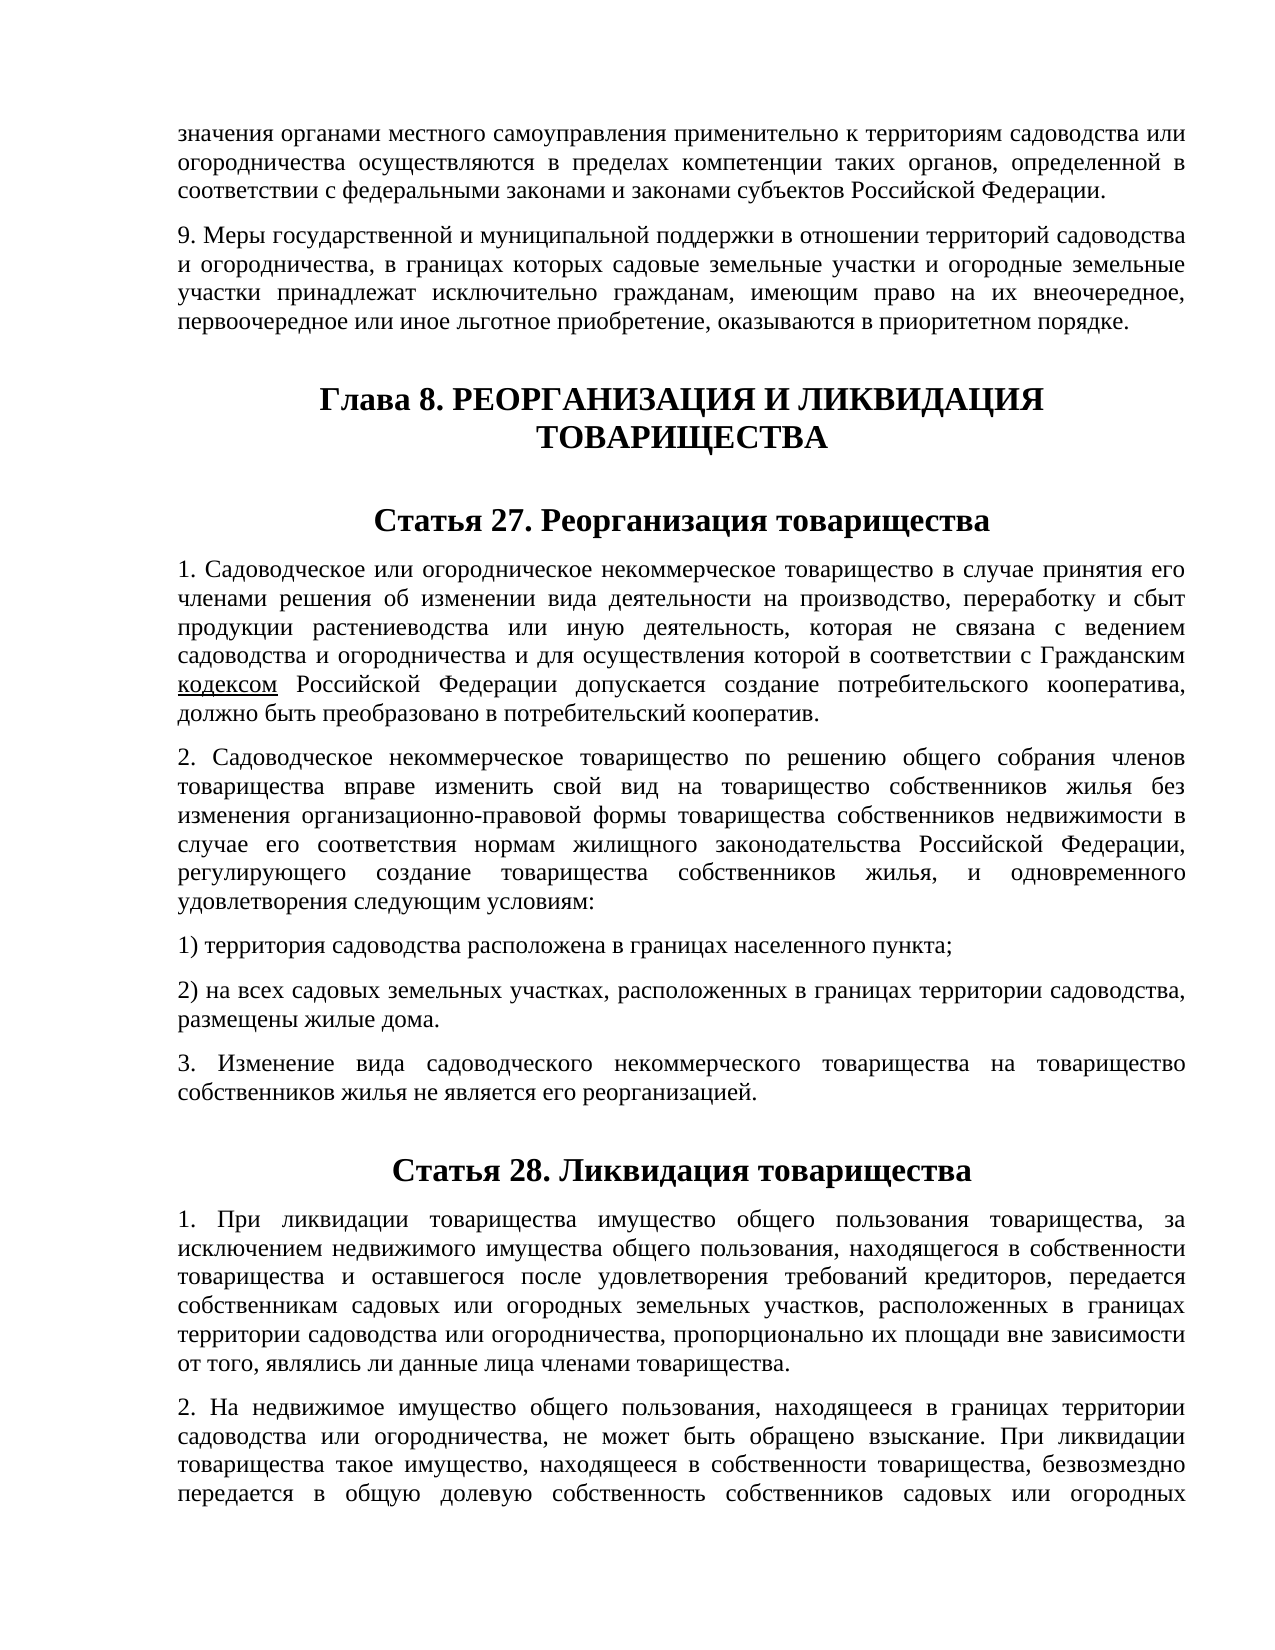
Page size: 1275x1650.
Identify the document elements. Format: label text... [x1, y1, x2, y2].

text 2. Садоводческое некоммерческое товарищество по решению общего собрания членов товарищества вправе изменить свой вид на товарищество собственников жилья без изменения организационно-правовой формы товарищества собственников недвижимости в случае его соответствия нормам жилищного законодательства Российской Федерации, регулирующего создание товарищества собственников жилья, и одновременного удовлетворения следующим условиям: [177, 742, 1186, 915]
text 2) на всех садовых земельных участках, расположенных в границах территории садоводства, размещены жилые дома. [177, 975, 1186, 1032]
text 3. Изменение вида садоводческого некоммерческого товарищества на товарищество собственников жилья не является его реорганизацией. [177, 1048, 1186, 1106]
text 9. Меры государственной и муниципальной поддержки в отношении территорий садоводства и огородничества, в границах которых садовые земельные участки и огородные земельные участки принадлежат исключительно гражданам, имеющим право на их внеочередное, первоочередное или иное льготное приобретение, оказываются в приоритетном порядке. [177, 220, 1186, 335]
text Статья 28. Ликвидация товарищества [177, 1150, 1186, 1188]
text Статья 27. Реорганизация товарищества [177, 500, 1186, 539]
text 1. При ликвидации товарищества имущество общего пользования товарищества, за исключением недвижимого имущества общего пользования, находящегося в собственности товарищества и оставшегося после удовлетворения требований кредиторов, передается собственникам садовых или огородных земельных участков, расположенных в границах территории садоводства или огородничества, пропорционально их площади вне зависимости от того, являлись ли данные лица членами товарищества. [177, 1204, 1186, 1376]
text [177, 118, 1186, 204]
text Глава 8. РЕОРГАНИЗАЦИЯ И ЛИКВИДАЦИЯ ТОВАРИЩЕСТВА [177, 379, 1186, 456]
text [177, 1392, 1186, 1507]
text 1) территория садоводства расположена в границах населенного пункта; [177, 931, 1186, 959]
text 1. Садоводческое или огородническое некоммерческое товарищество в случае принятия его членами решения об изменении вида деятельности на производство, переработку и сбыт продукции растениеводства или иную деятельность, которая не связана с ведением садоводства и огородничества и для осуществления которой в соответствии с Гражданским кодексом Российской Федерации допускается создание потребительского кооператива, должно быть преобразовано в потребительский кооператив. [177, 554, 1186, 727]
